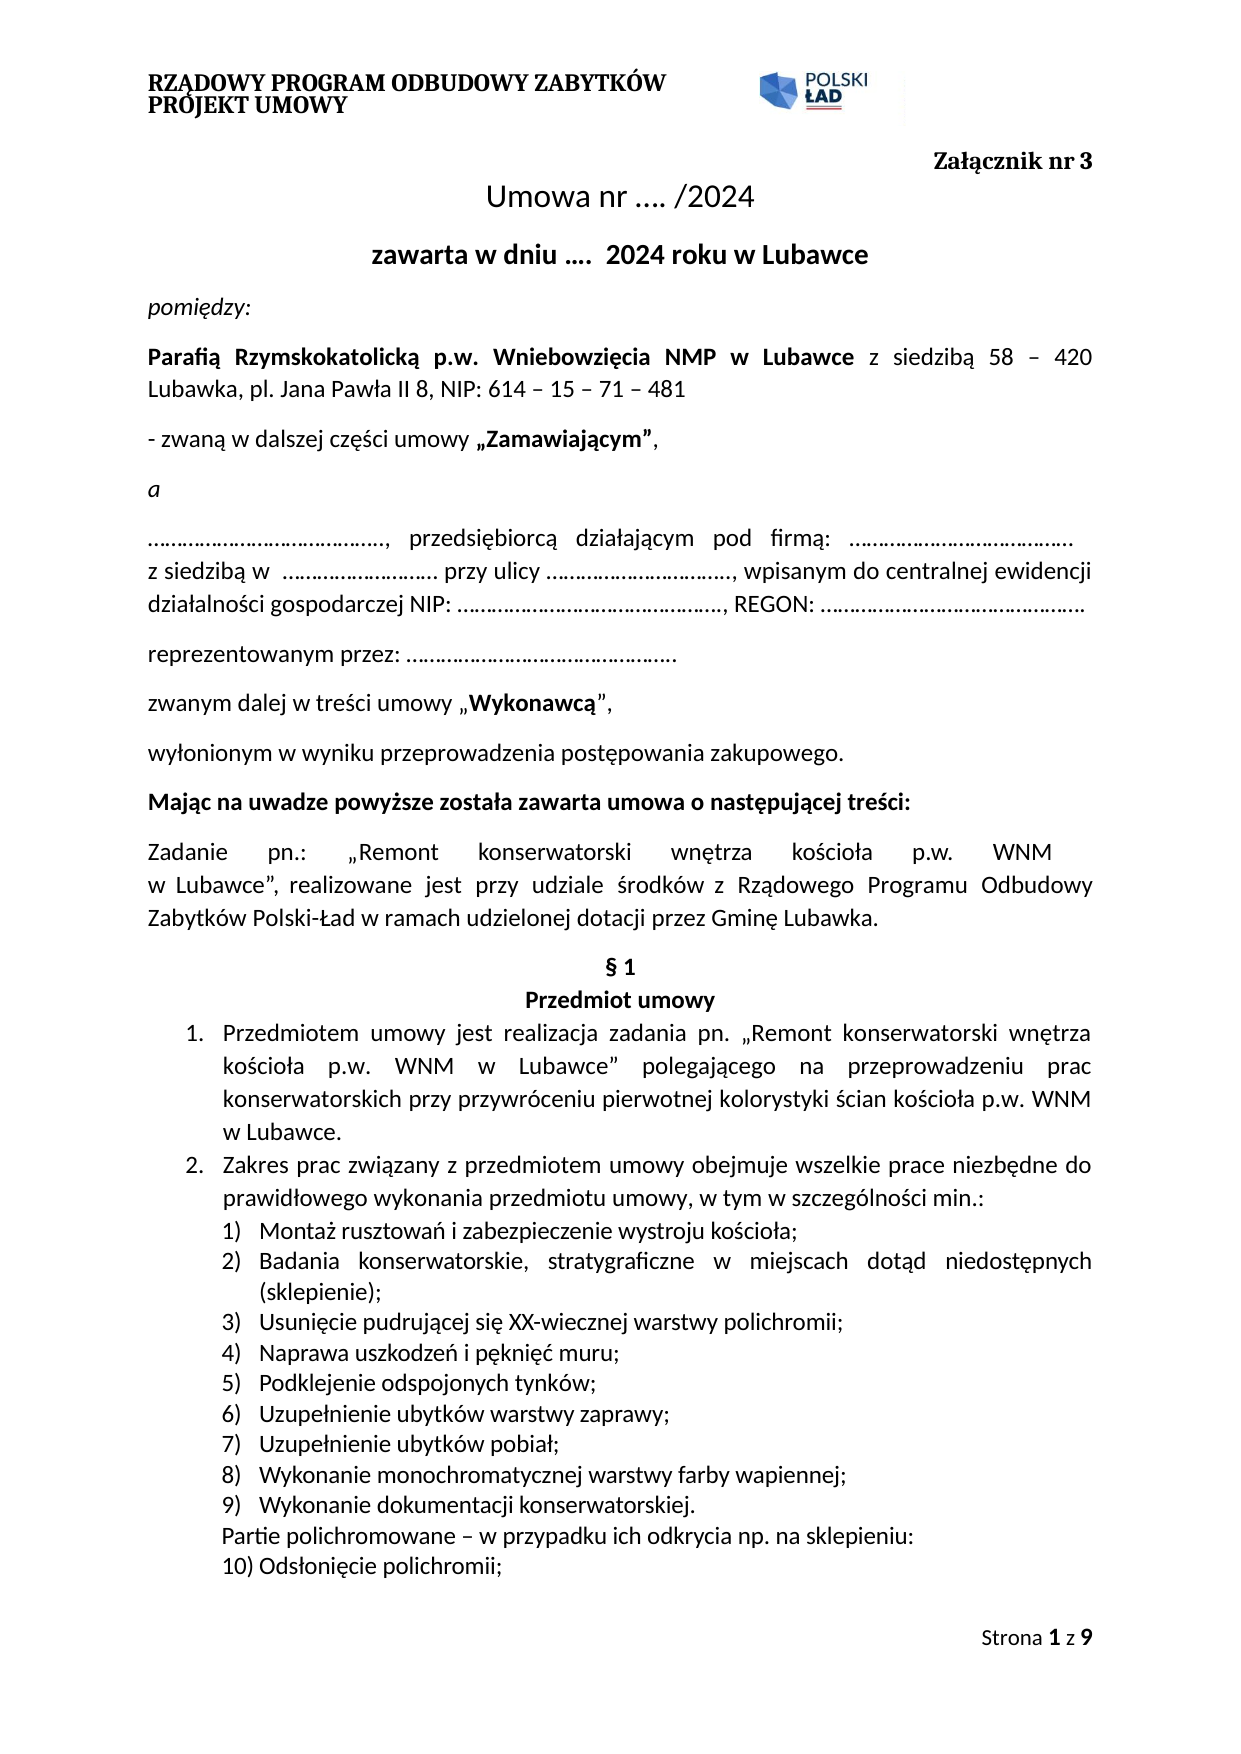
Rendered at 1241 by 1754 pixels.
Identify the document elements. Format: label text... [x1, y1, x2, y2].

list Odsłonięcie polichromii; [221, 1551, 1093, 1581]
list Usunięcie pudrującej się XX-wiecznej warstwy polichromii; [221, 1306, 1093, 1337]
text § 1 [148, 951, 1093, 982]
text Partie polichromowane – w przypadku ich odkrycia np. na sklepieniu: [148, 1520, 1093, 1551]
text Zadanie pn.: „Remont konserwatorski wnętrza kościoła p.w. WNM w Lubawce”, realizowane jest przy udziale środków z Rządowego Programu Odbudowy Zabytków Polski-Ład w ramach udzielonej dotacji przez Gminę Lubawka. [148, 836, 1093, 932]
list Zakres prac związany z przedmiotem umowy obejmuje wszelkie prace niezbędne do prawidłowego wykonania przedmiotu umowy, w tym w szczególności min.: [185, 1149, 1093, 1212]
list Badania konserwatorskie, stratygraficzne w miejscach dotąd niedostępnych (sklepienie); [221, 1245, 1093, 1306]
text pomiędzy: [148, 291, 1093, 322]
list Uzupełnienie ubytków warstwy zaprawy; [221, 1398, 1093, 1428]
text wyłonionym w wyniku przeprowadzenia postępowania zakupowego. [148, 737, 1093, 767]
text Parafią Rzymskokatolicką p.w. Wniebowzięcia NMP w Lubawce z siedzibą 58 – 420 Lubawka, pl. Jana Pawła II 8, NIP: 614 – 15 – 71 – 481 [148, 341, 1093, 404]
text Umowa nr …. /2024 [148, 175, 1093, 216]
text zwanym dalej w treści umowy „Wykonawcą”, [148, 687, 1093, 718]
text Mając na uwadze powyższe została zawarta umowa o następującej treści: [148, 786, 1093, 817]
list Podklejenie odspojonych tynków; [221, 1367, 1093, 1398]
text a [148, 473, 1093, 503]
text - zwaną w dalszej części umowy „Zamawiającym”, [148, 423, 1093, 454]
list Montaż rusztowań i zabezpieczenie wystroju kościoła; [221, 1215, 1093, 1245]
list Wykonanie monochromatycznej warstwy farby wapiennej; [221, 1459, 1093, 1489]
list Naprawa uszkodzeń i pęknięć muru; [221, 1337, 1093, 1367]
picture [759, 71, 906, 126]
text ………………………………….., przedsiębiorcą działającym pod firmą: ………………………………… z siedzibą w ……………………… przy ulicy ………………………….., wpisanym do centralnej ewidencji działalności gospodarczej NIP: ………………………………………., REGON: ………………………………………. [148, 522, 1093, 619]
text zawarta w dniu …. 2024 roku w Lubawce [148, 236, 1093, 272]
text Przedmiot umowy [148, 984, 1093, 1015]
list Uzupełnienie ubytków pobiał; [221, 1428, 1093, 1459]
list Wykonanie dokumentacji konserwatorskiej. [221, 1489, 1093, 1520]
text reprezentowanym przez: ……………………………………….. [148, 638, 1093, 668]
list Przedmiotem umowy jest realizacja zadania pn. „Remont konserwatorski wnętrza kościoła p.w. WNM w Lubawce” polegającego na przeprowadzeniu prac konserwatorskich przy przywróceniu pierwotnej kolorystyki ścian kościoła p.w. WNM w Lubawce. [185, 1017, 1093, 1147]
